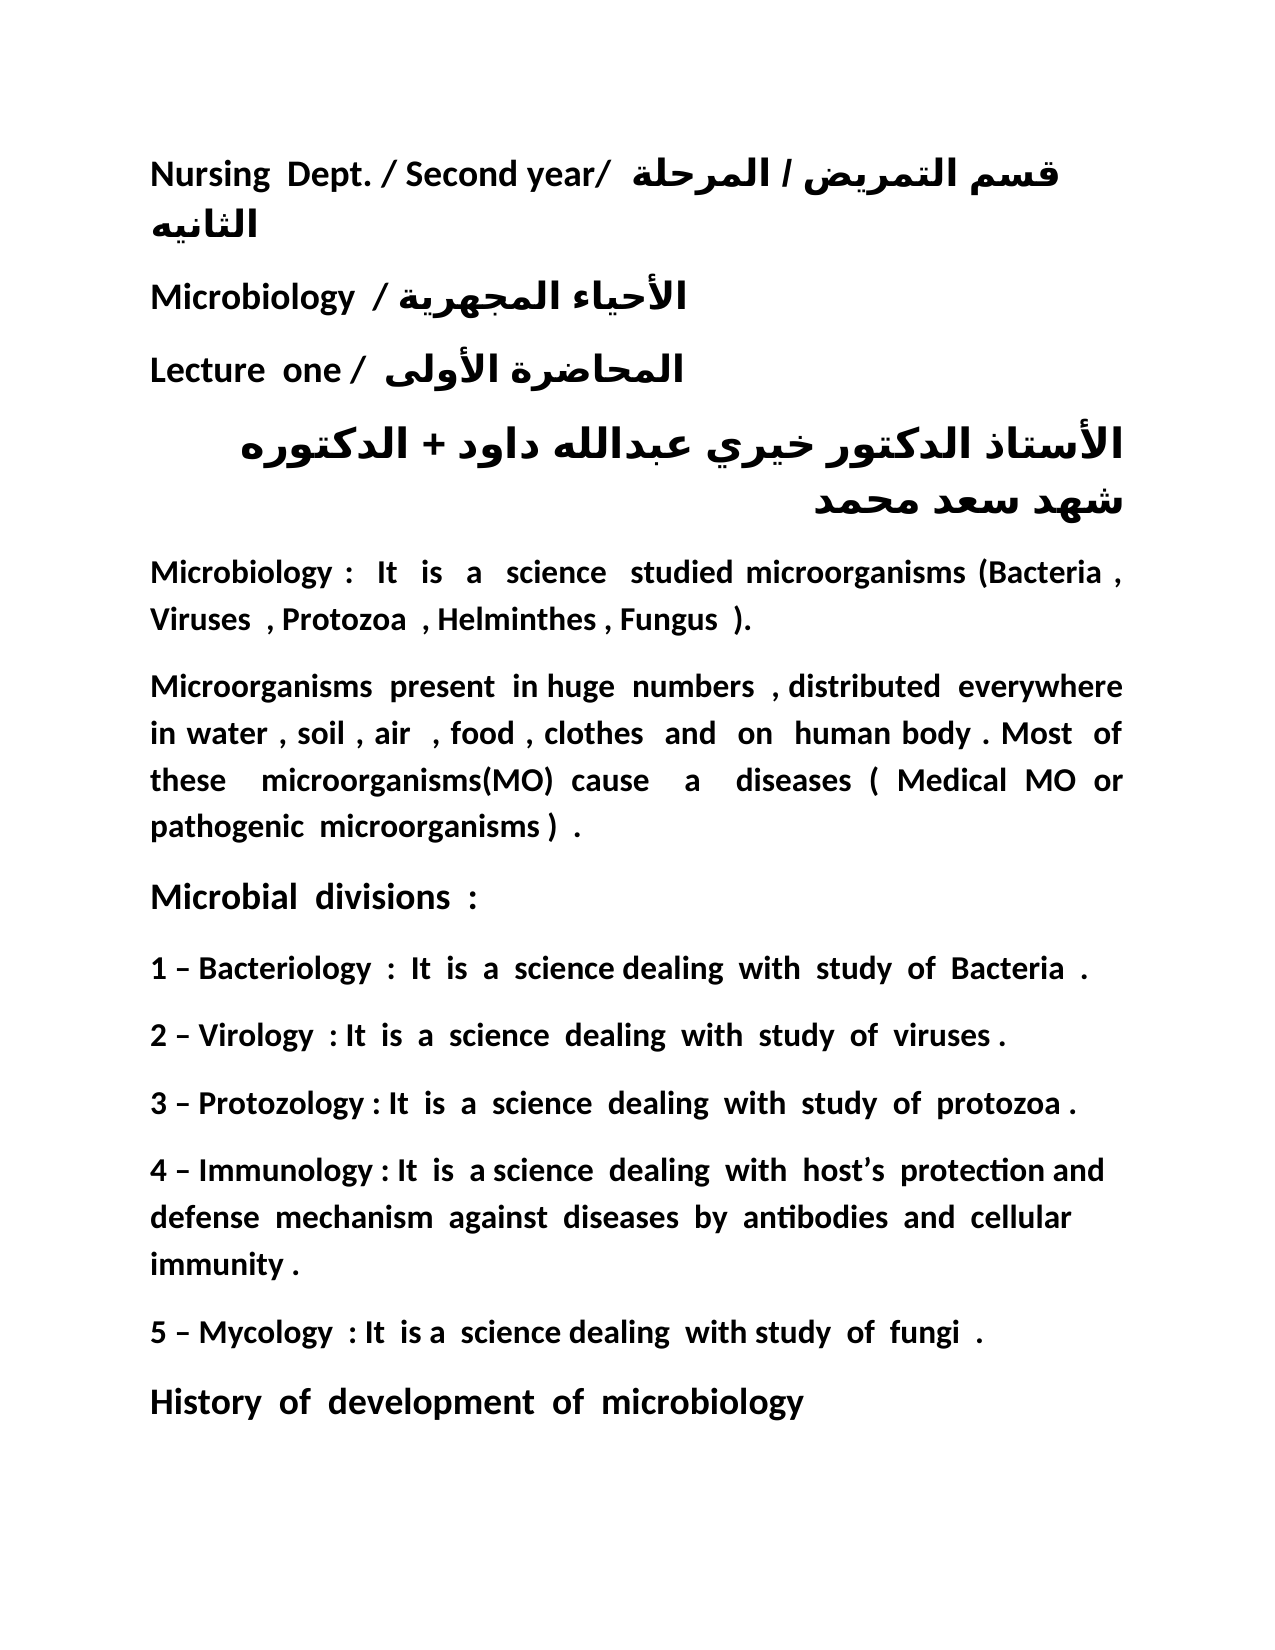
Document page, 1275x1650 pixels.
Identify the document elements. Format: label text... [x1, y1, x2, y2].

text Lecture one / المحاضرة الأولى [150, 346, 1125, 392]
text 3 – Protozology : It is a science dealing with study of protozoa . [150, 1082, 1125, 1123]
text Microbiology / الأحياء المجهرية [150, 273, 1125, 318]
text الأستاذ الدكتور خيري عبدالله داود + الدكتوره شهد سعد محمد [150, 420, 1125, 523]
text 1 – Bacteriology : It is a science dealing with study of Bacteria . [150, 947, 1125, 987]
text History of development of microbiology [150, 1378, 1125, 1424]
text Nursing Dept. / Second year/ قسم التمريض / المرحلة الثانيه [150, 150, 1125, 245]
text 4 – Immunology : It is a science dealing with host’s protection and defense mechanism against diseases by antibodies and cellular immunity . [150, 1149, 1125, 1284]
text Microbial divisions : [150, 873, 1125, 919]
text 2 – Virology : It is a science dealing with study of viruses . [150, 1014, 1125, 1055]
text Microbiology : It is a science studied microorganisms (Bacteria , Viruses , Protozoa , Helminthes , Fungus ). [150, 551, 1125, 638]
text 5 – Mycology : It is a science dealing with study of fungi . [150, 1311, 1125, 1351]
text Microorganisms present in huge numbers , distributed everywhere in water , soil , air , food , clothes and on human body . Most of these microorganisms(MO) cause a diseases ( Medical MO or pathogenic microorganisms ) . [150, 665, 1125, 846]
